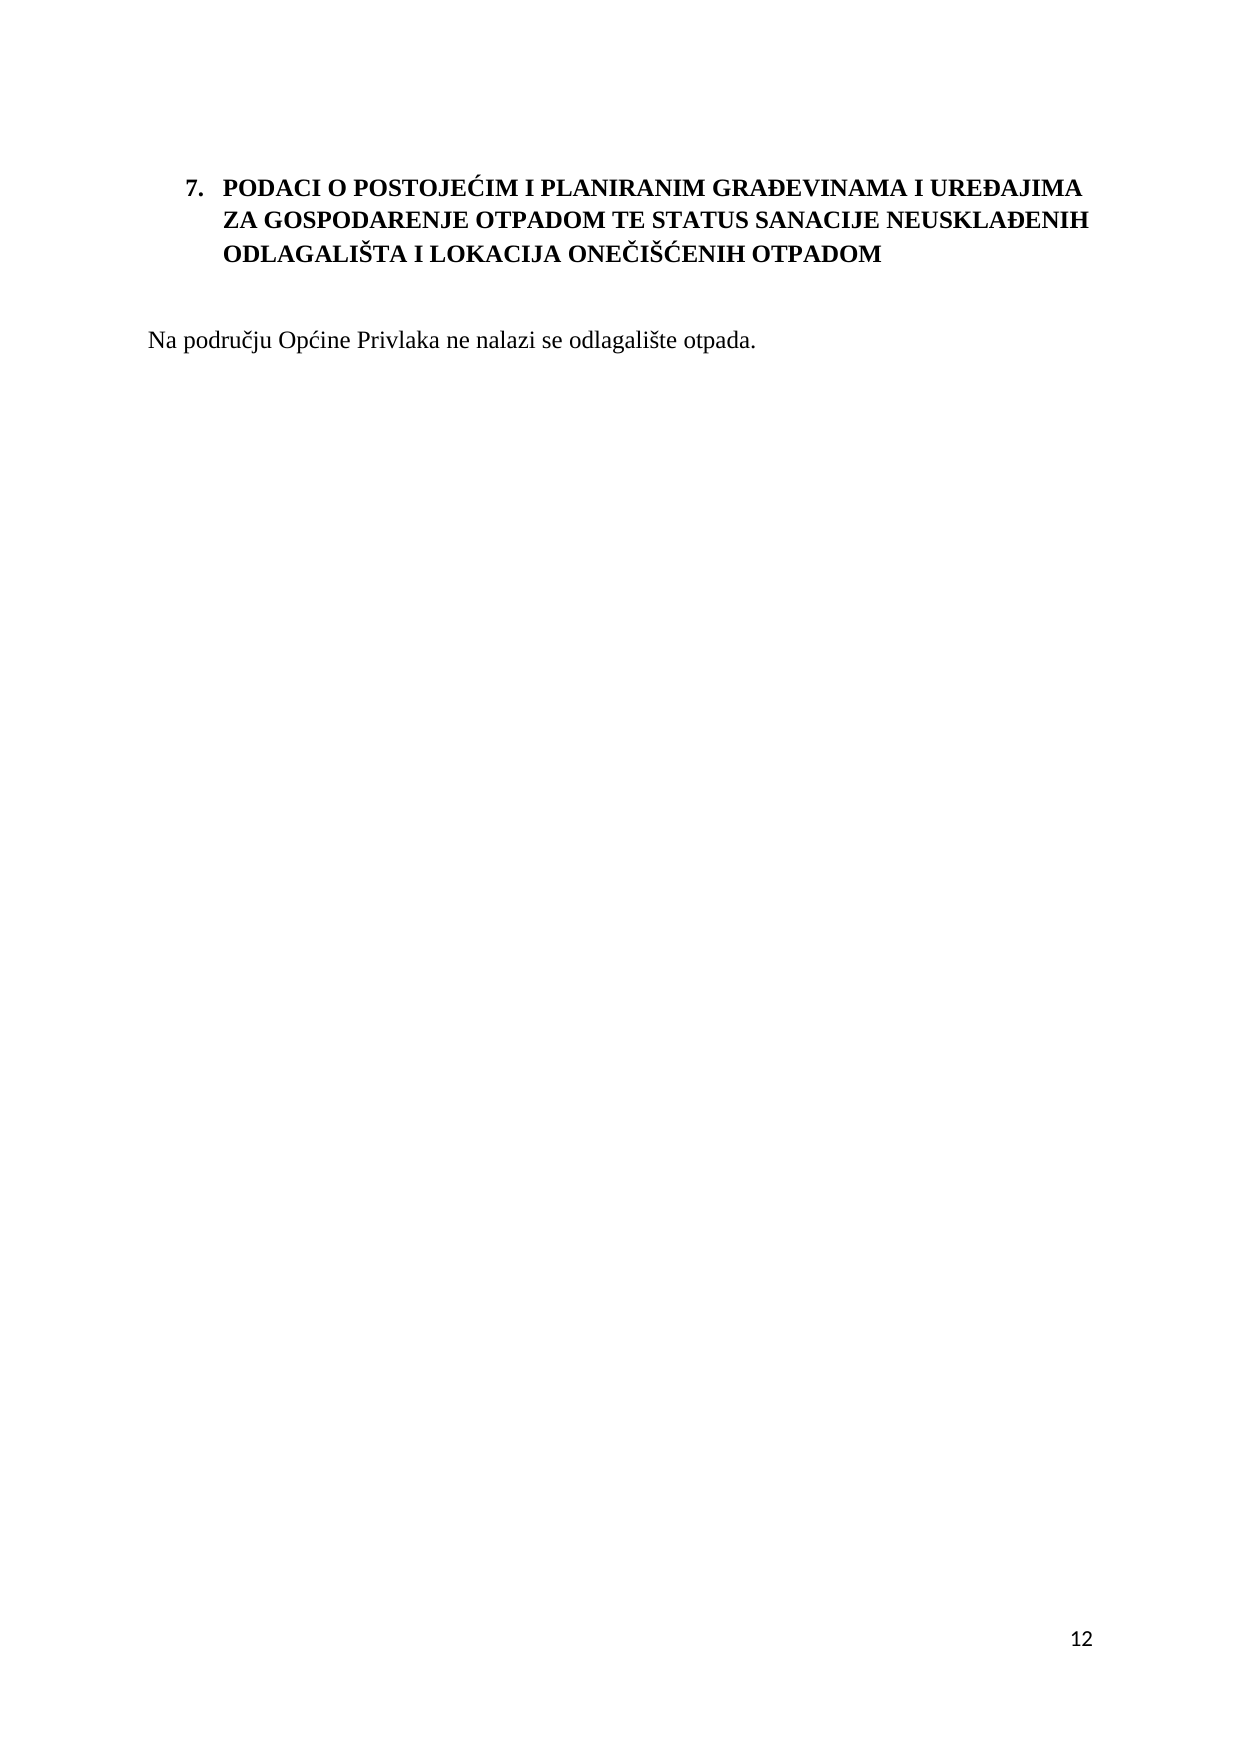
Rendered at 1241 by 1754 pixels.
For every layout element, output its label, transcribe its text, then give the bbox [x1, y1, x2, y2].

text Na području Općine Privlaka ne nalazi se odlagalište otpada. [148, 326, 1093, 354]
subtitle PODACI O POSTOJEĆIM I PLANIRANIM GRAĐEVINAMA I UREĐAJIMA ZA GOSPODARENJE OTPADOM TE STATUS SANACIJE NEUSKLAĐENIH ODLAGALIŠTA I LOKACIJA ONEČIŠĆENIH OTPADOM [185, 173, 1093, 267]
